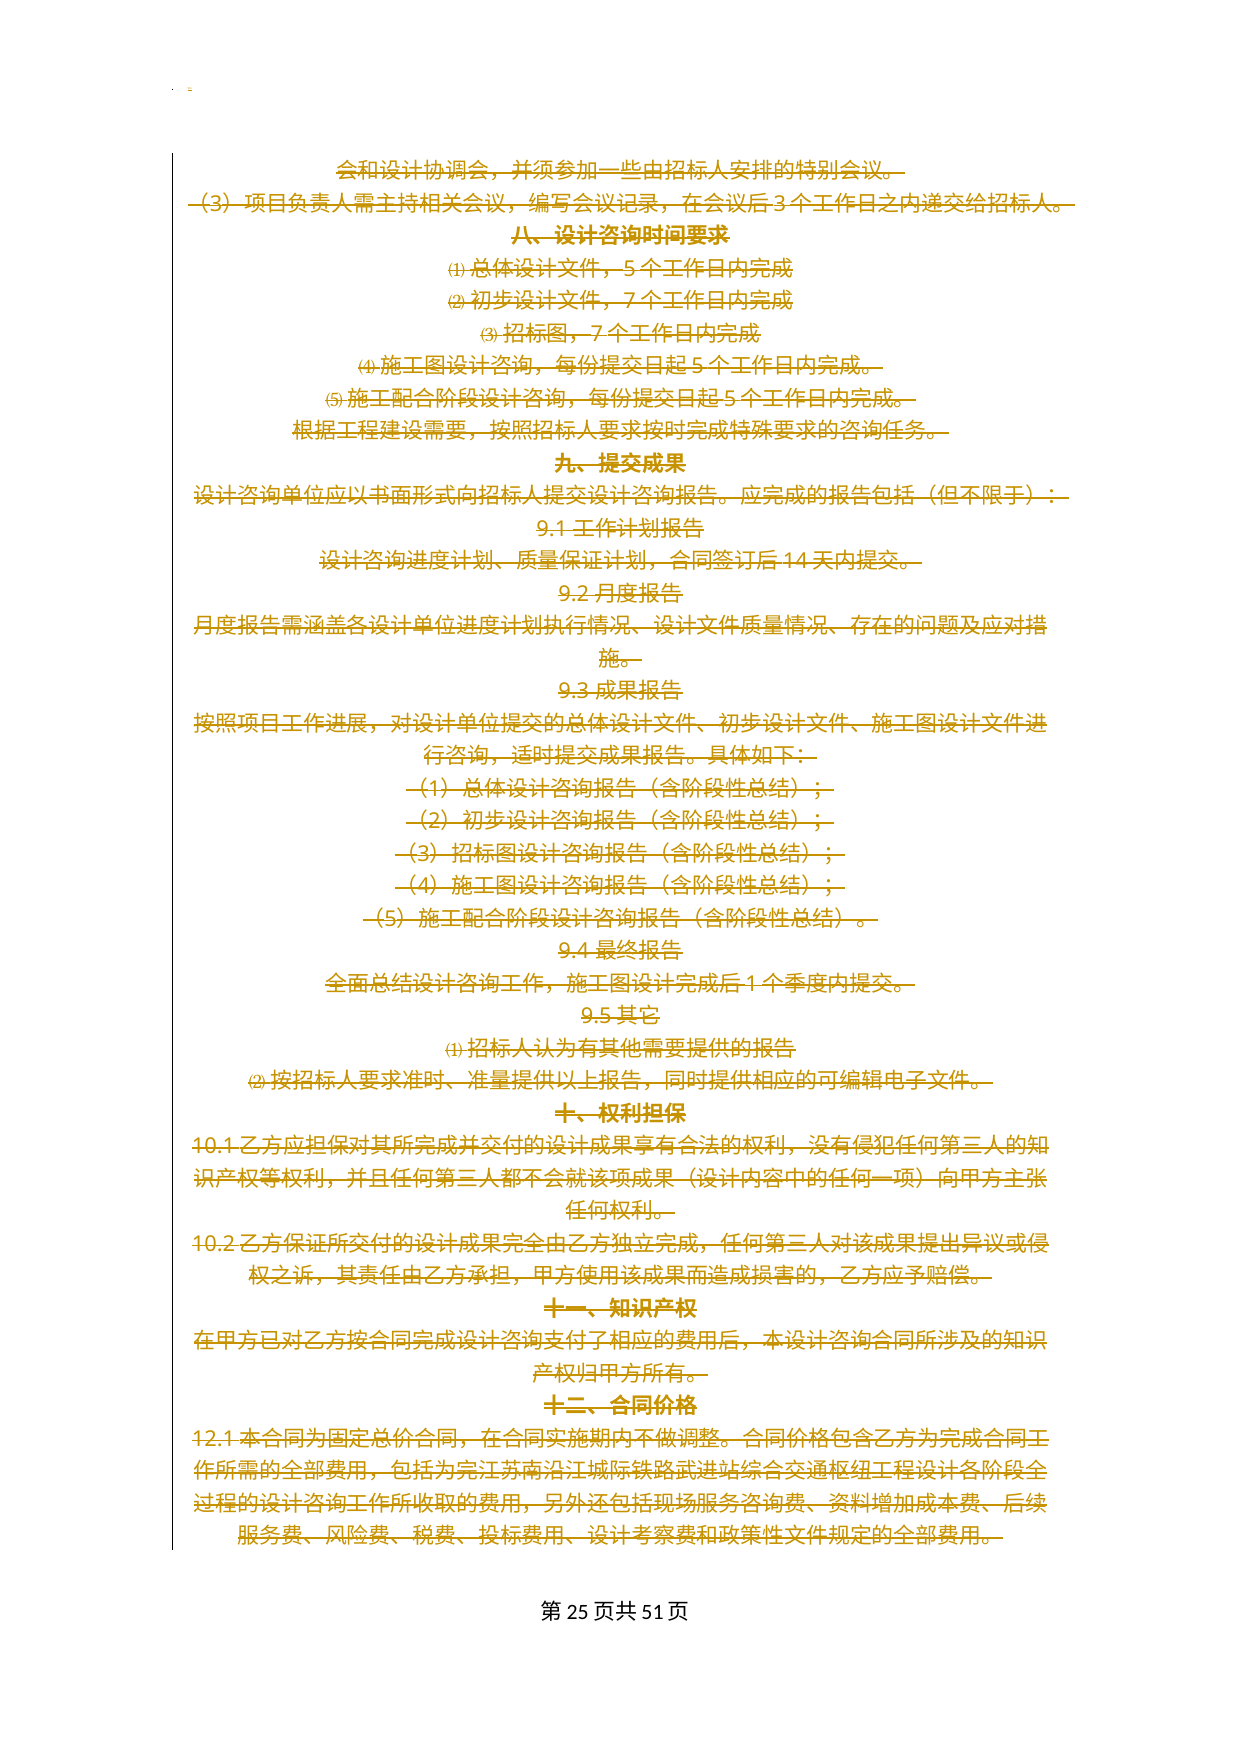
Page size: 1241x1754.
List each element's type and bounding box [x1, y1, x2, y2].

picture [240, 1181, 1030, 1244]
picture [240, 1149, 1030, 1179]
picture [240, 1246, 1030, 1288]
picture [918, 726, 933, 730]
picture [732, 716, 737, 724]
picture [987, 718, 996, 724]
picture [374, 1181, 384, 1185]
picture [754, 1138, 761, 1147]
picture [812, 718, 821, 724]
picture [636, 1173, 644, 1179]
picture [264, 726, 276, 730]
picture [702, 620, 711, 627]
picture [463, 1238, 471, 1244]
picture [903, 620, 912, 627]
picture [571, 1246, 586, 1250]
picture [967, 617, 977, 627]
picture [243, 1246, 258, 1250]
picture [533, 1140, 542, 1147]
picture [751, 1173, 758, 1179]
picture [816, 617, 824, 623]
picture [918, 715, 933, 724]
picture [441, 1140, 449, 1147]
picture [240, 499, 1030, 627]
picture [293, 1171, 300, 1179]
picture [1015, 1140, 1024, 1147]
picture [682, 1238, 690, 1244]
picture [730, 1140, 739, 1147]
picture [240, 629, 1030, 724]
picture [659, 718, 668, 724]
picture [878, 1238, 886, 1244]
picture [553, 718, 562, 724]
picture [941, 1173, 955, 1179]
picture [249, 1171, 256, 1179]
picture [619, 617, 627, 623]
picture [744, 621, 751, 627]
picture [240, 726, 1030, 1147]
picture [594, 1140, 602, 1147]
picture [816, 1173, 825, 1179]
picture [402, 1238, 411, 1244]
picture [528, 1235, 540, 1241]
